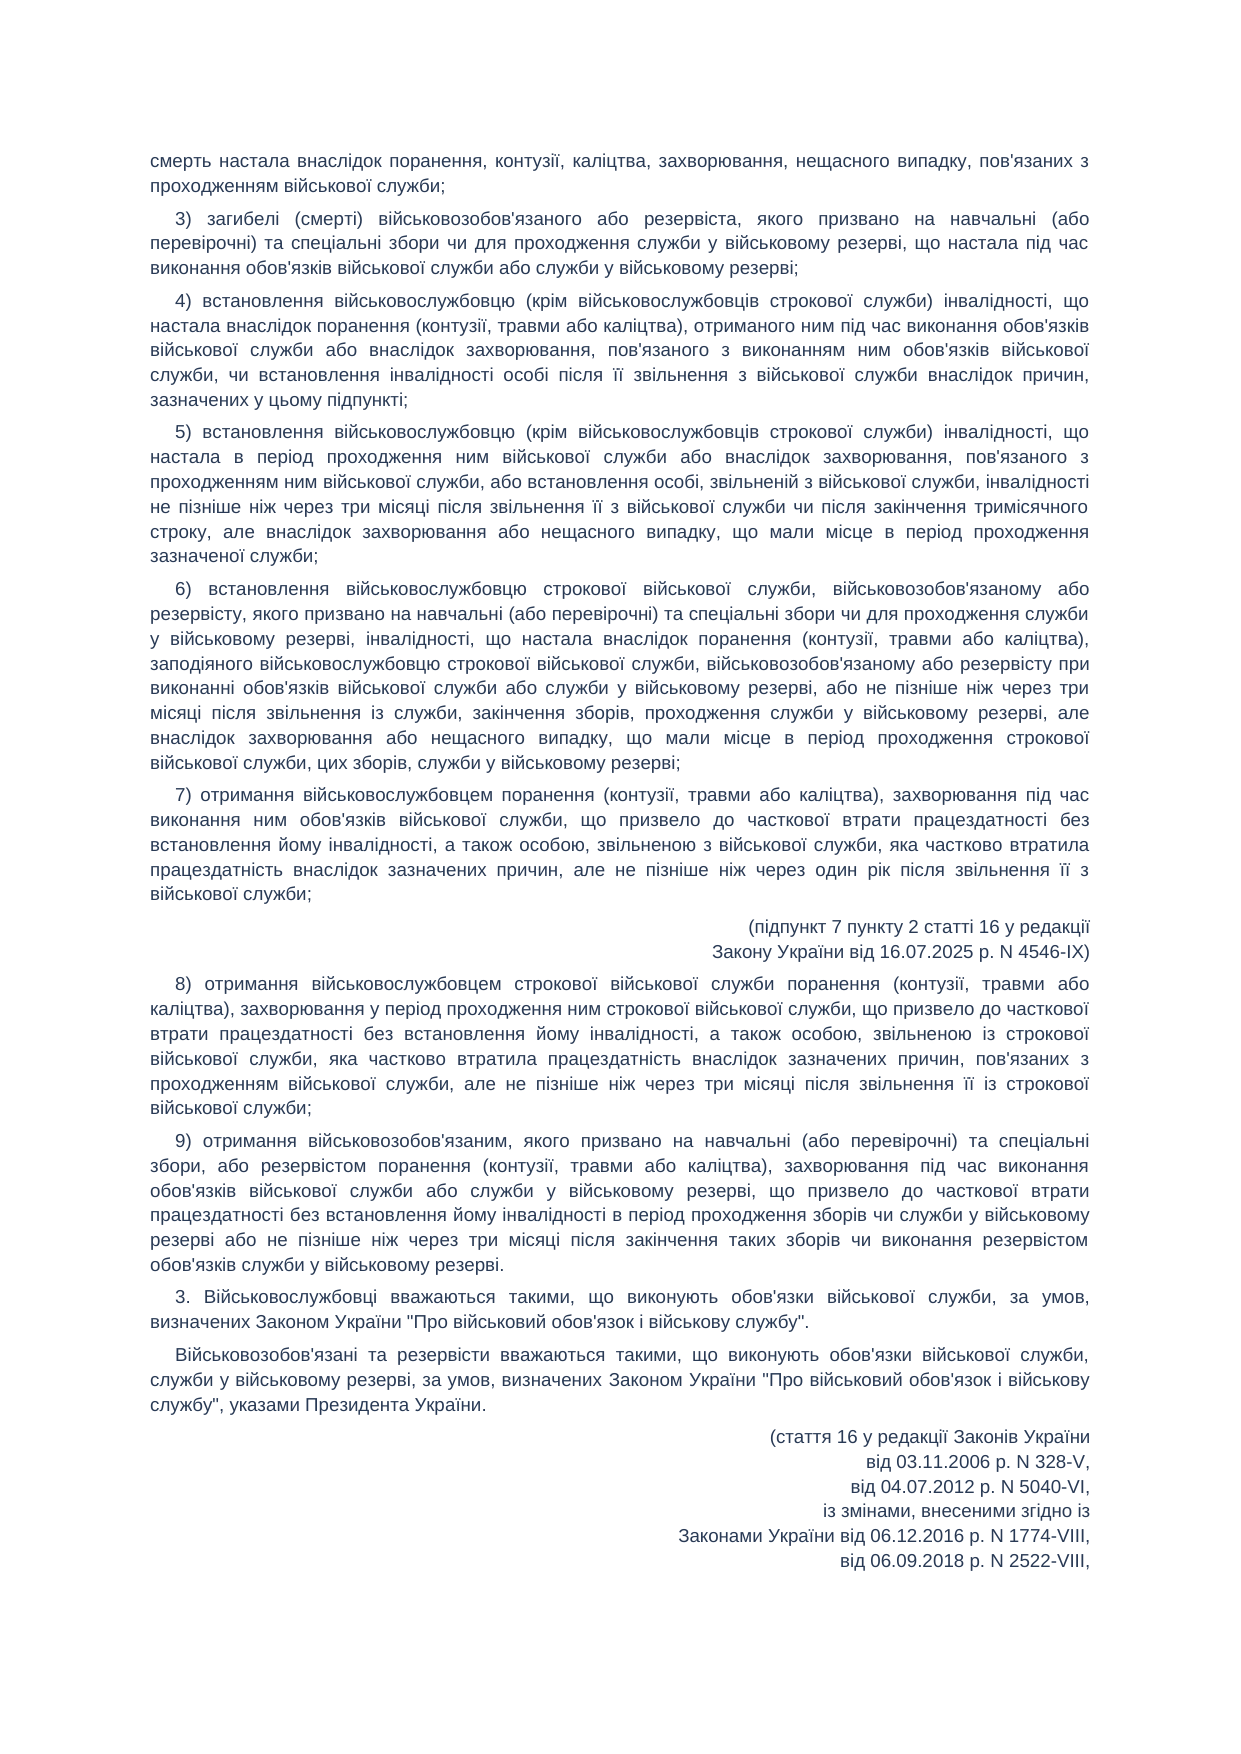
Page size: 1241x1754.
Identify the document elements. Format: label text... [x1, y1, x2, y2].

text 4) встановлення військовослужбовцю (крім військовослужбовців строкової служби) інвалідності, що настала внаслідок поранення (контузії, травми або каліцтва), отриманого ним під час виконання обов'язків військової служби або внаслідок захворювання, пов'язаного з виконанням ним обов'язків військової служби, чи встановлення інвалідності особі після її звільнення з військової служби внаслідок причин, зазначених у цьому підпункті; [150, 289, 1090, 410]
text 7) отримання військовослужбовцем поранення (контузії, травми або каліцтва), захворювання під час виконання ним обов'язків військової служби, що призвело до часткової втрати працездатності без встановлення йому інвалідності, а також особою, звільненою з військової служби, яка частково втратила працездатність внаслідок зазначених причин, але не пізніше ніж через один рік після звільнення її з військової служби; [150, 784, 1090, 905]
text 6) встановлення військовослужбовцю строкової військової служби, військовозобов'язаному або резервісту, якого призвано на навчальні (або перевірочні) та спеціальні збори чи для проходження служби у військовому резерві, інвалідності, що настала внаслідок поранення (контузії, травми або каліцтва), заподіяного військовослужбовцю строкової військової служби, військовозобов'язаному або резервісту при виконанні обов'язків військової служби або служби у військовому резерві, або не пізніше ніж через три місяці після звільнення із служби, закінчення зборів, проходження служби у військовому резерві, але внаслідок захворювання або нещасного випадку, що мали місце в період проходження строкової військової служби, цих зборів, служби у військовому резерві; [150, 578, 1090, 773]
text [150, 150, 1090, 196]
text 8) отримання військовослужбовцем строкової військової служби поранення (контузії, травми або каліцтва), захворювання у період проходження ним строкової військової служби, що призвело до часткової втрати працездатності без встановлення йому інвалідності, а також особою, звільненою із строкової військової служби, яка частково втратила працездатність внаслідок зазначених причин, пов'язаних з проходженням військової служби, але не пізніше ніж через три місяці після звільнення її із строкової військової служби; [150, 973, 1090, 1119]
text 3) загибелі (смерті) військовозобов'язаного або резервіста, якого призвано на навчальні (або перевірочні) та спеціальні збори чи для проходження служби у військовому резерві, що настала під час виконання обов'язків військової служби або служби у військовому резерві; [150, 207, 1090, 278]
text 9) отримання військовозобов'язаним, якого призвано на навчальні (або перевірочні) та спеціальні збори, або резервістом поранення (контузії, травми або каліцтва), захворювання під час виконання обов'язків військової служби або служби у військовому резерві, що призвело до часткової втрати працездатності без встановлення йому інвалідності в період проходження зборів чи служби у військовому резерві або не пізніше ніж через три місяці після закінчення таких зборів чи виконання резервістом обов'язків служби у військовому резерві. [150, 1130, 1090, 1275]
text (підпункт 7 пункту 2 статті 16 у редакції Закону України від 16.07.2025 р. N 4546-IX) [150, 916, 1090, 962]
text 5) встановлення військовослужбовцю (крім військовослужбовців строкової служби) інвалідності, що настала в період проходження ним військової служби або внаслідок захворювання, пов'язаного з проходженням ним військової служби, або встановлення особі, звільненій з військової служби, інвалідності не пізніше ніж через три місяці після звільнення її з військової служби чи після закінчення тримісячного строку, але внаслідок захворювання або нещасного випадку, що мали місце в період проходження зазначеної служби; [150, 421, 1090, 567]
text 3. Військовослужбовці вважаються такими, що виконують обов'язки військової служби, за умов, визначених Законом України "Про військовий обов'язок і військову службу". [150, 1286, 1090, 1333]
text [150, 1426, 1090, 1571]
text Військовозобов'язані та резервісти вважаються такими, що виконують обов'язки військової служби, служби у військовому резерві, за умов, визначених Законом України "Про військовий обов'язок і військову службу", указами Президента України. [150, 1344, 1090, 1415]
